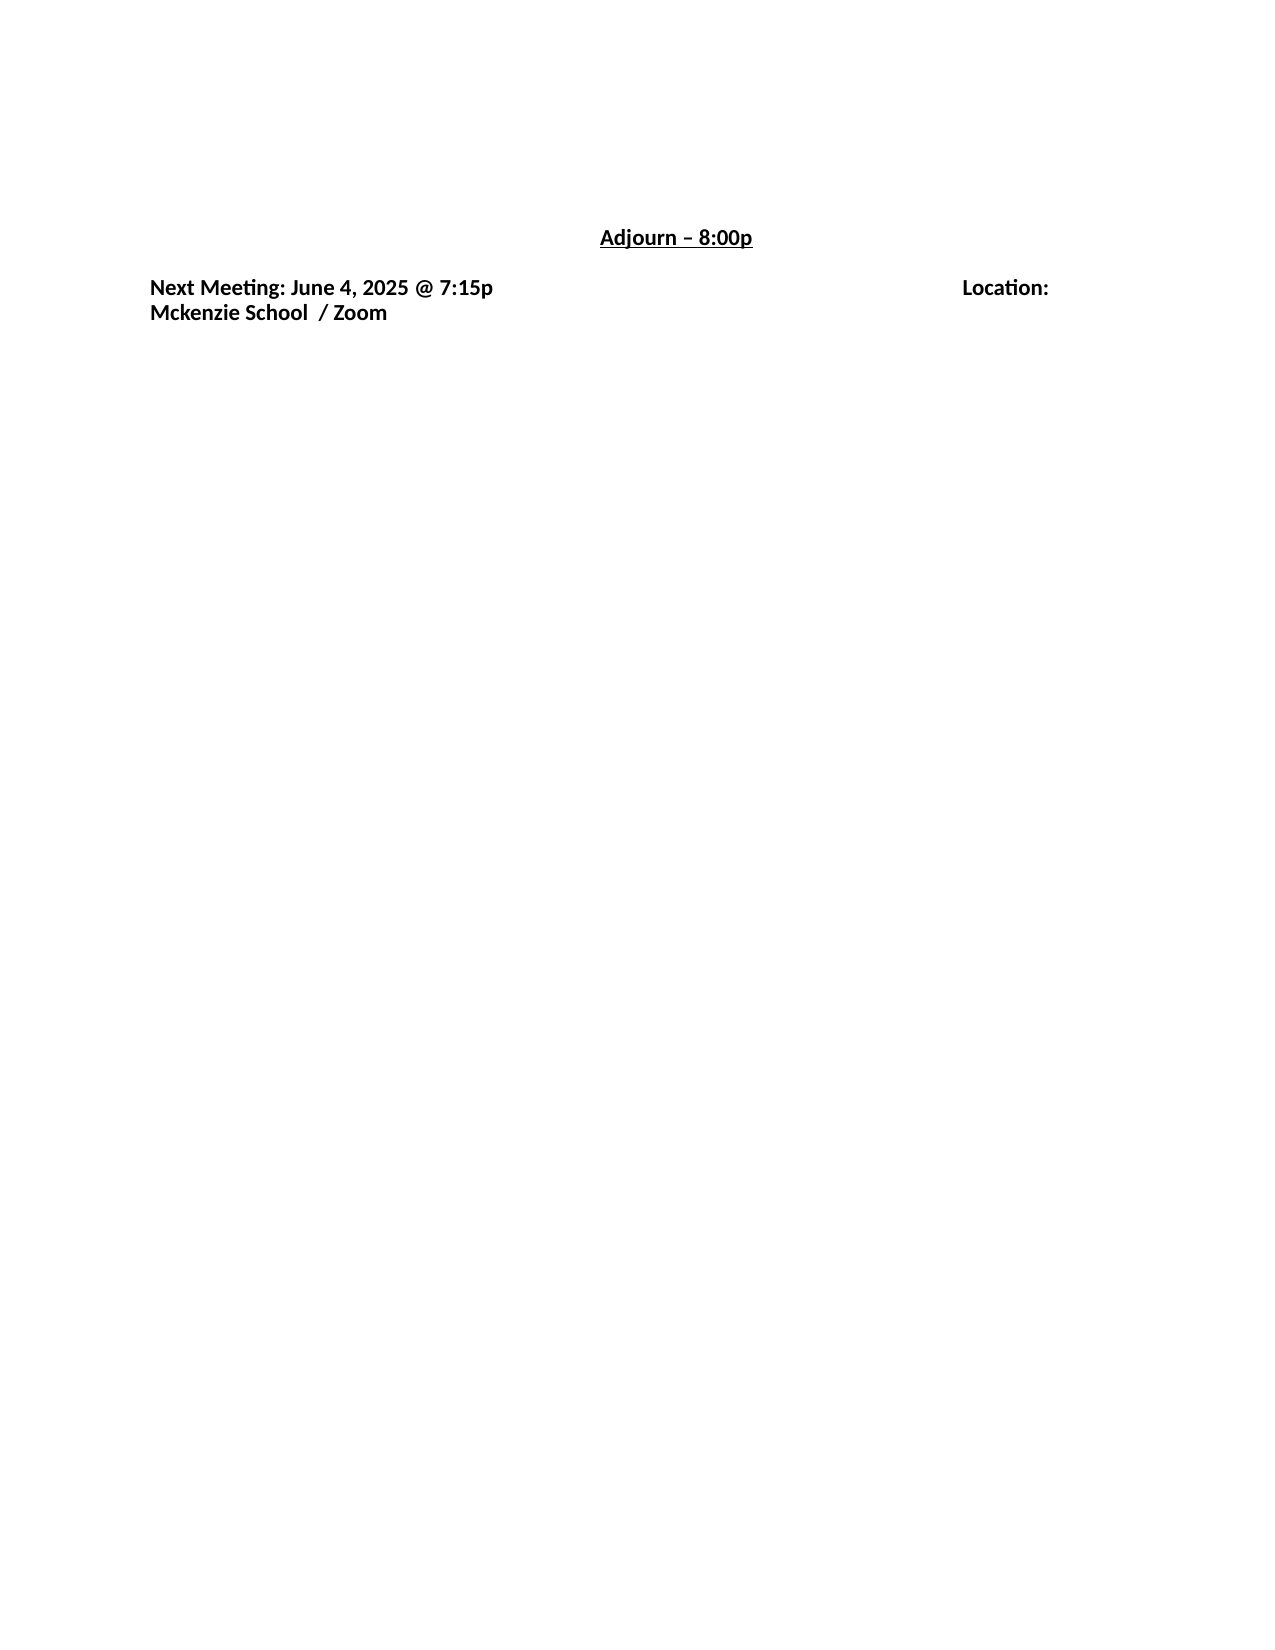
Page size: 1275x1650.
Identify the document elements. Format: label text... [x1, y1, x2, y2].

text Adjourn – 8:00p [600, 225, 1125, 275]
text Next Meeting: June 4, 2025 @ 7:15p Location: Mckenzie School / Zoom [150, 275, 1125, 325]
